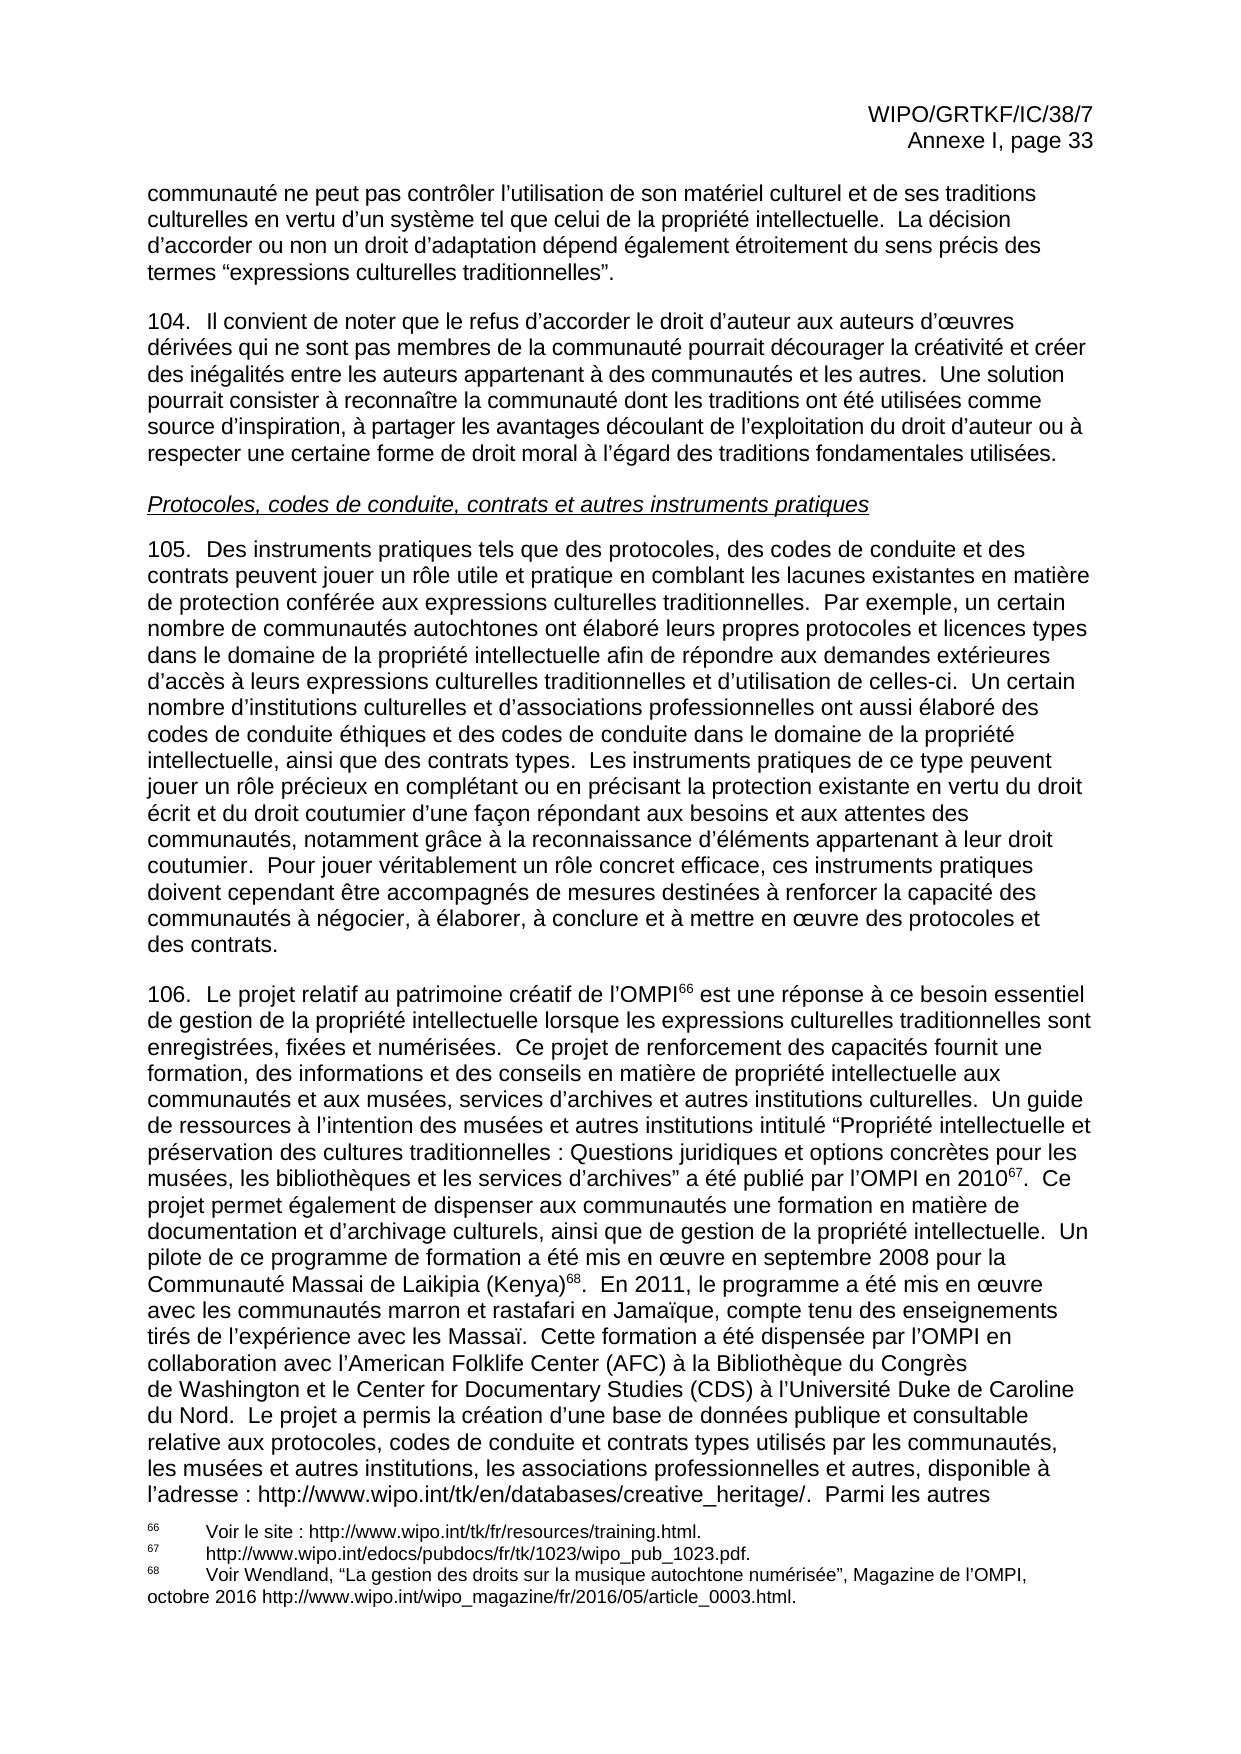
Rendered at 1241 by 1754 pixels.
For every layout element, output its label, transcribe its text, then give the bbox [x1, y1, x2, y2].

subtitle Protocoles, codes de conduite, contrats et autres instruments pratiques [147, 491, 1093, 517]
text Il convient de noter que le refus d’accorder le droit d’auteur aux auteurs d’œuvres dérivées qui ne sont pas membres de la communauté pourrait décourager la créativité et créer des inégalités entre les auteurs appartenant à des communautés et les autres. Une solution pourrait consister à reconnaître la communauté dont les traditions ont été utilisées comme source d’inspiration, à partager les avantages découlant de l’exploitation du droit d’auteur ou à respecter une certaine forme de droit moral à l’égard des traditions fondamentales utilisées. [147, 308, 1093, 466]
text Des instruments pratiques tels que des protocoles, des codes de conduite et des contrats peuvent jouer un rôle utile et pratique en comblant les lacunes existantes en matière de protection conférée aux expressions culturelles traditionnelles. Par exemple, un certain nombre de communautés autochtones ont élaboré leurs propres protocoles et licences types dans le domaine de la propriété intellectuelle afin de répondre aux demandes extérieures d’accès à leurs expressions culturelles traditionnelles et d’utilisation de celles-ci. Un certain nombre d’institutions culturelles et d’associations professionnelles ont aussi élaboré des codes de conduite éthiques et des codes de conduite dans le domaine de la propriété intellectuelle, ainsi que des contrats types. Les instruments pratiques de ce type peuvent jouer un rôle précieux en complétant ou en précisant la protection existante en vertu du droit écrit et du droit coutumier d’une façon répondant aux besoins et aux attentes des communautés, notamment grâce à la reconnaissance d’éléments appartenant à leur droit coutumier. Pour jouer véritablement un rôle concret efficace, ces instruments pratiques doivent cependant être accompagnés de mesures destinées à renforcer la capacité des communautés à négocier, à élaborer, à conclure et à mettre en œuvre des protocoles et des contrats. [147, 536, 1093, 958]
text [147, 981, 1093, 1508]
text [147, 179, 1093, 285]
